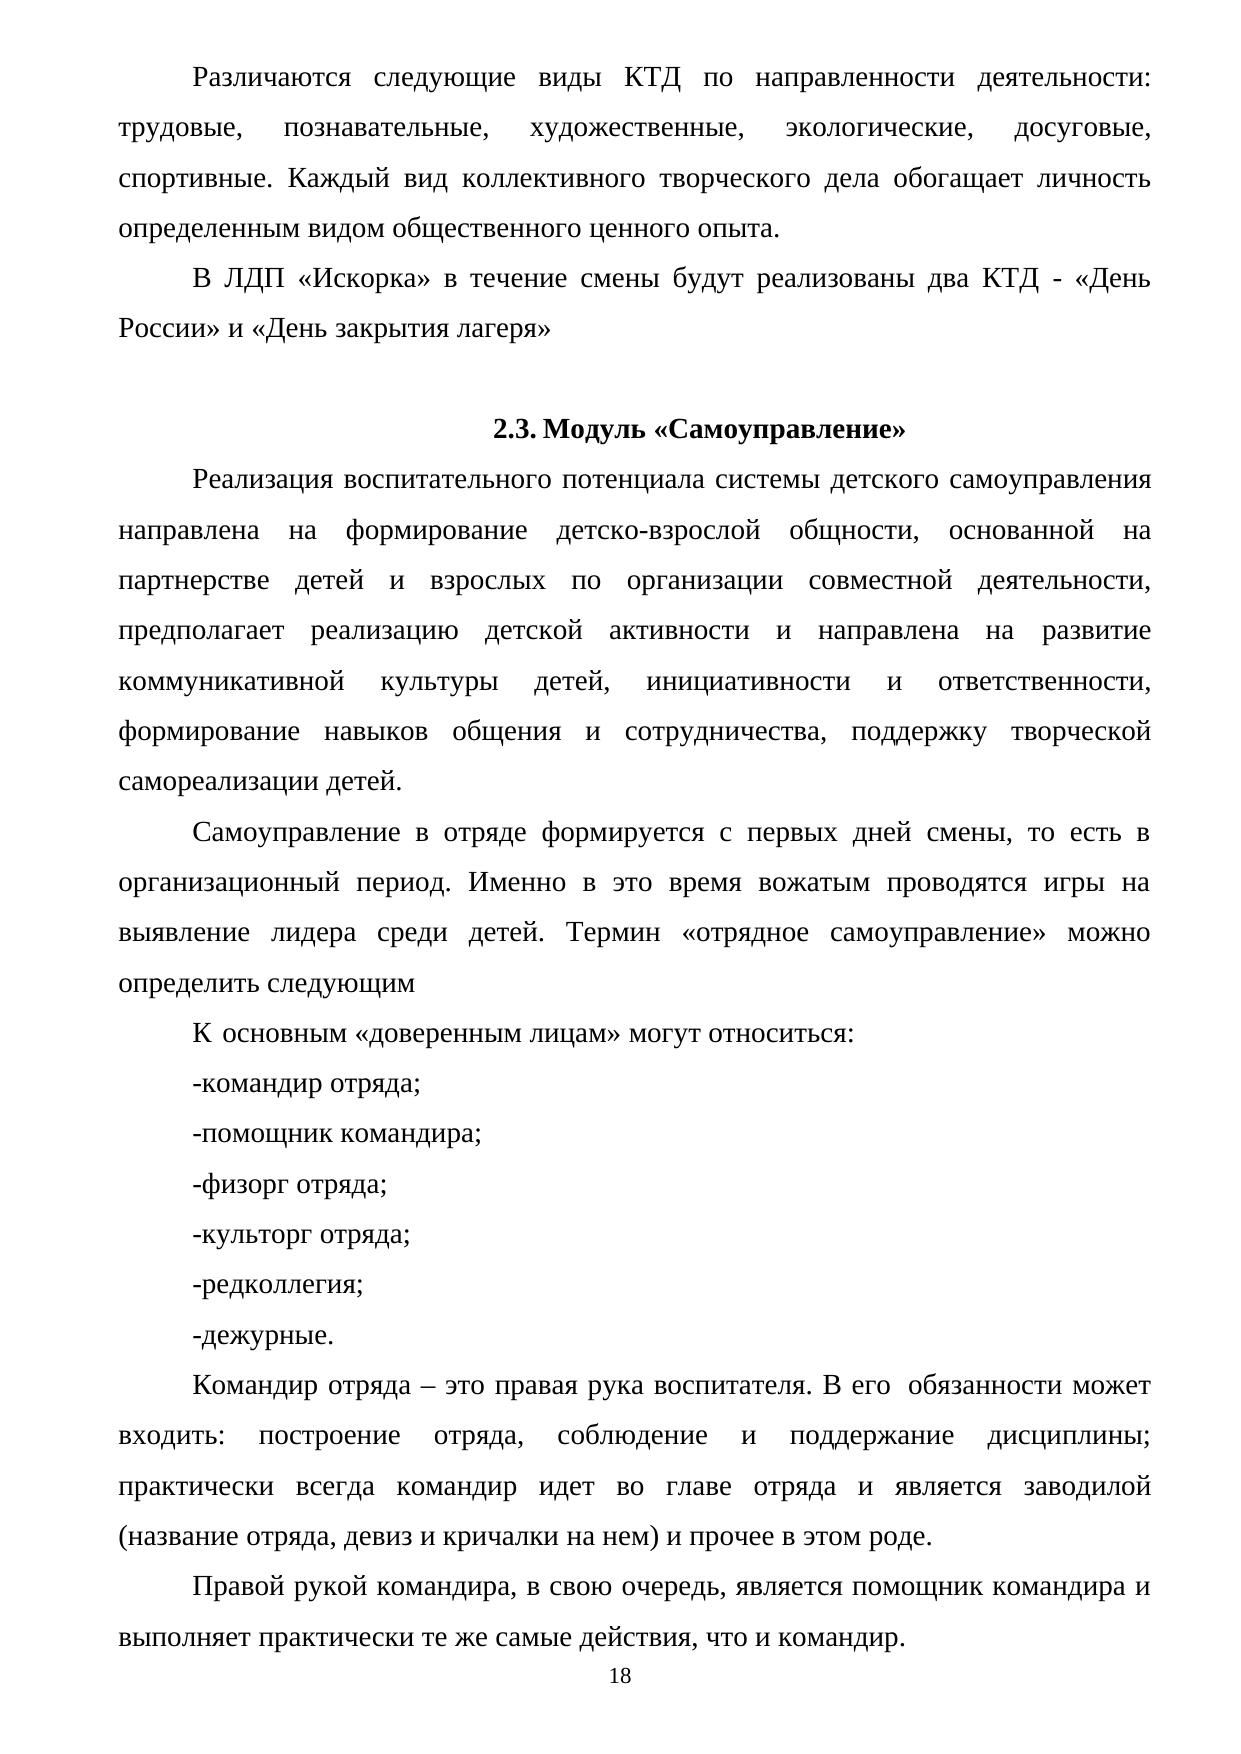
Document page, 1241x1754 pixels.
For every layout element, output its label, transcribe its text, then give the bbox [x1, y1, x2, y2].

text Правой рукой командира, в свою очередь, является помощник командира и выполняет практически те же самые действия, что и командир. [118, 1568, 1152, 1652]
text -дежурные. [118, 1317, 1152, 1350]
text -редколлегия; [118, 1267, 1152, 1300]
subtitle Модуль «Самоуправление» [201, 411, 1109, 445]
text -помощник командира; [118, 1116, 1152, 1149]
text Различаются следующие виды КТД по направленности деятельности: трудовые, познавательные, художественные, экологические, досуговые, спортивные. Каждый вид коллективного творческого дела обогащает личность определенным видом общественного ценного опыта. [118, 59, 1152, 243]
text В ЛДП «Искорка» в течение смены будут реализованы два КТД - «День России» и «День закрытия лагеря» [118, 260, 1152, 344]
text Командир отряда – это правая рука воспитателя. В его обязанности может входить: построение отряда, соблюдение и поддержание дисциплины; практически всегда командир идет во главе отряда и является заводилой (название отряда, девиз и кричалки на нем) и прочее в этом роде. [118, 1367, 1152, 1552]
text К основным «доверенным лицам» могут относиться: [118, 1015, 1152, 1048]
text -культорг отряда; [118, 1216, 1152, 1250]
text Самоуправление в отряде формируется с первых дней смены, то есть в организационный период. Именно в это время вожатым проводятся игры на выявление лидера среди детей. Термин «отрядное самоуправление» можно определить следующим [118, 814, 1152, 998]
text -командир отряда; [118, 1065, 1152, 1099]
text Реализация воспитательного потенциала системы детского самоуправления направлена на формирование детско-взрослой общности, основанной на партнерстве детей и взрослых по организации совместной деятельности, предполагает реализацию детской активности и направлена на развитие коммуникативной культуры детей, инициативности и ответственности, формирование навыков общения и сотрудничества, поддержку творческой самореализации детей. [118, 462, 1152, 797]
text -физорг отряда; [118, 1166, 1152, 1199]
